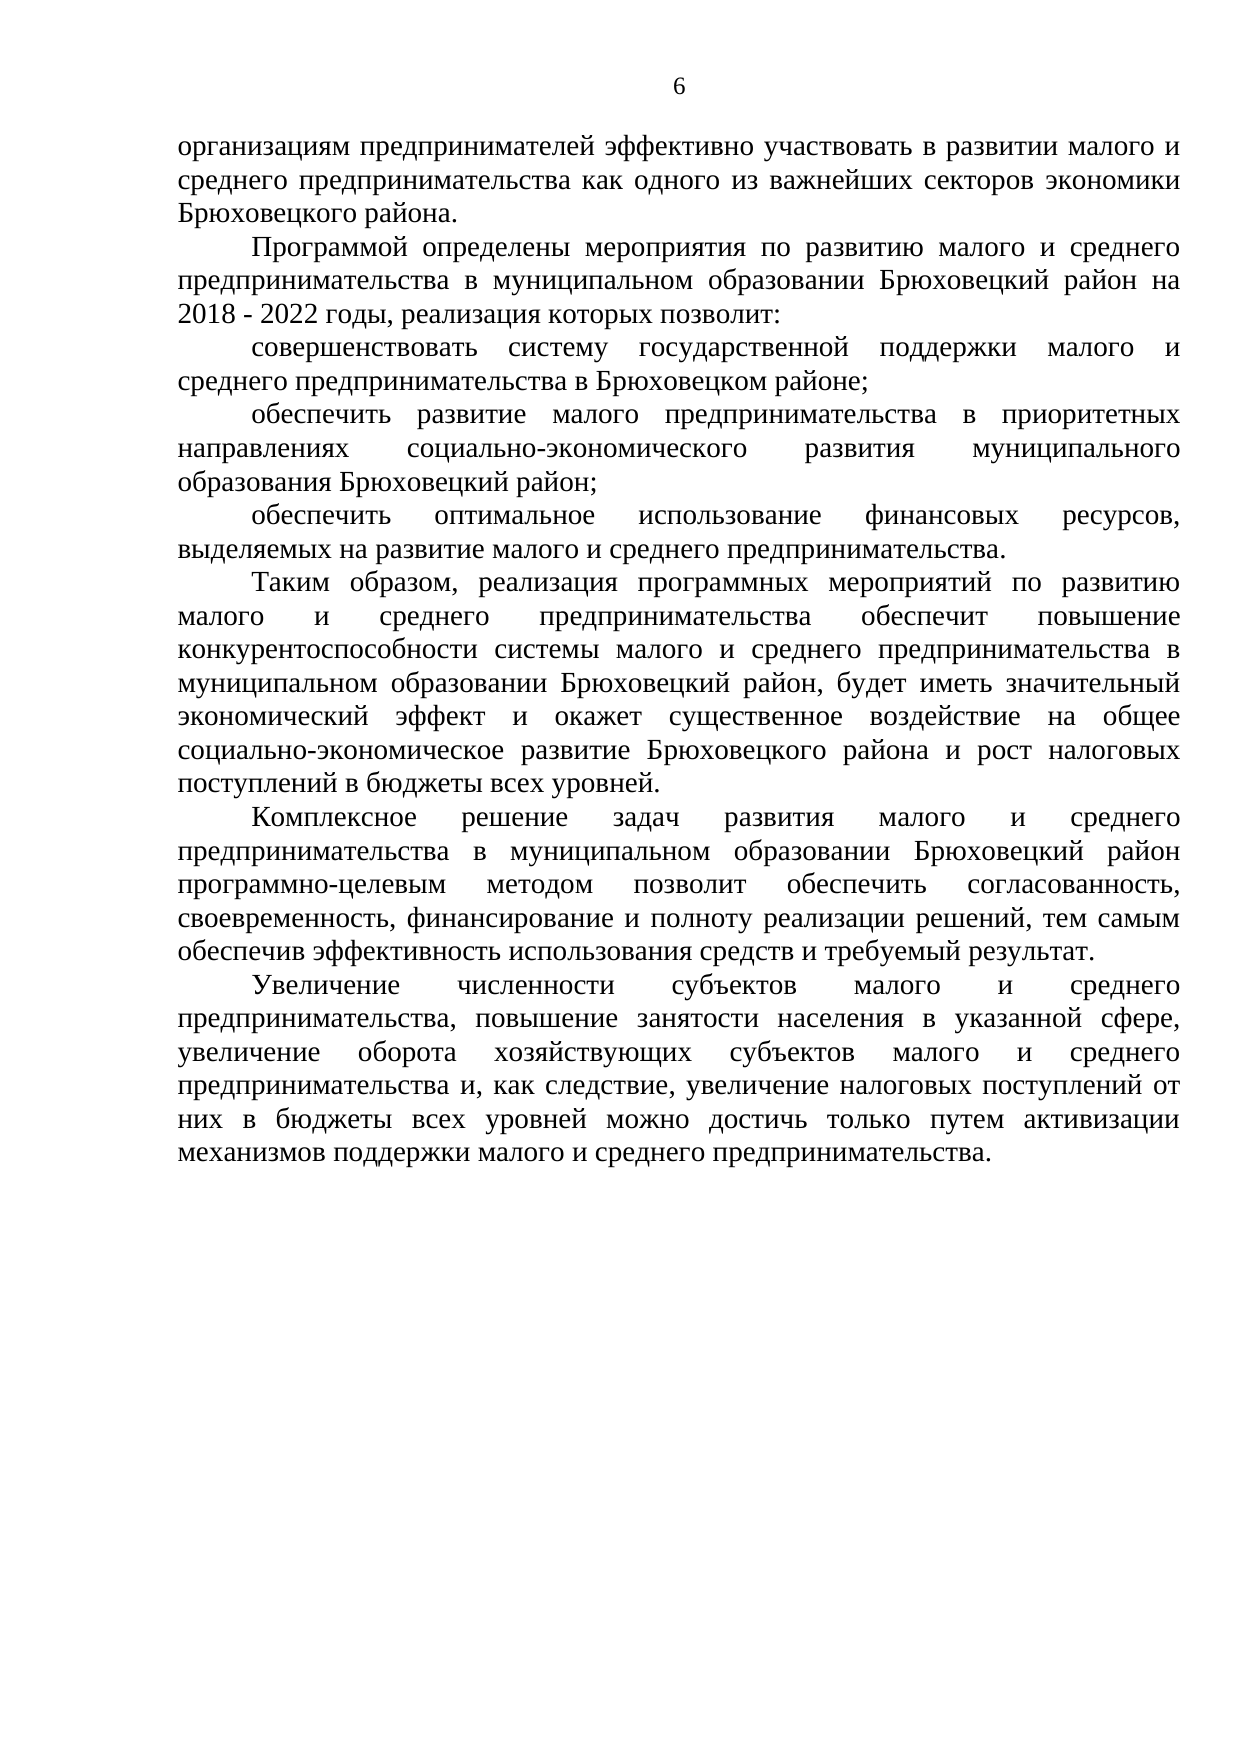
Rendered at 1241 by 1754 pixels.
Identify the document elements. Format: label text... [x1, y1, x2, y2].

text обеспечить оптимальное использование финансовых ресурсов, выделяемых на развитие малого и среднего предпринимательства. [177, 497, 1181, 564]
text совершенствовать систему государственной поддержки малого и среднего предпринимательства в Брюховецком районе; [177, 329, 1181, 397]
text Комплексное решение задач развития малого и среднего предпринимательства в муниципальном образовании Брюховецкий район программно-целевым методом позволит обеспечить согласованность, своевременность, финансирование и полноту реализации решений, тем самым обеспечив эффективность использования средств и требуемый результат. [177, 799, 1181, 967]
text Программой определены мероприятия по развитию малого и среднего предпринимательства в муниципальном образовании Брюховецкий район на 2018 - 2022 годы, реализация которых позволит: [177, 229, 1181, 329]
text Таким образом, реализация программных мероприятий по развитию малого и среднего предпринимательства обеспечит повышение конкурентоспособности системы малого и среднего предпринимательства в муниципальном образовании Брюховецкий район, будет иметь значительный экономический эффект и окажет существенное воздействие на общее социально-экономическое развитие Брюховецкого района и рост налоговых поступлений в бюджеты всех уровней. [177, 564, 1181, 799]
text Увеличение численности субъектов малого и среднего предпринимательства, повышение занятости населения в указанной сфере, увеличение оборота хозяйствующих субъектов малого и среднего предпринимательства и, как следствие, увеличение налоговых поступлений от них в бюджеты всех уровней можно достичь только путем активизации механизмов поддержки малого и среднего предпринимательства. [177, 967, 1181, 1168]
text обеспечить развитие малого предпринимательства в приоритетных направлениях социально-экономического развития муниципального образования Брюховецкий район; [177, 397, 1181, 497]
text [177, 128, 1181, 229]
